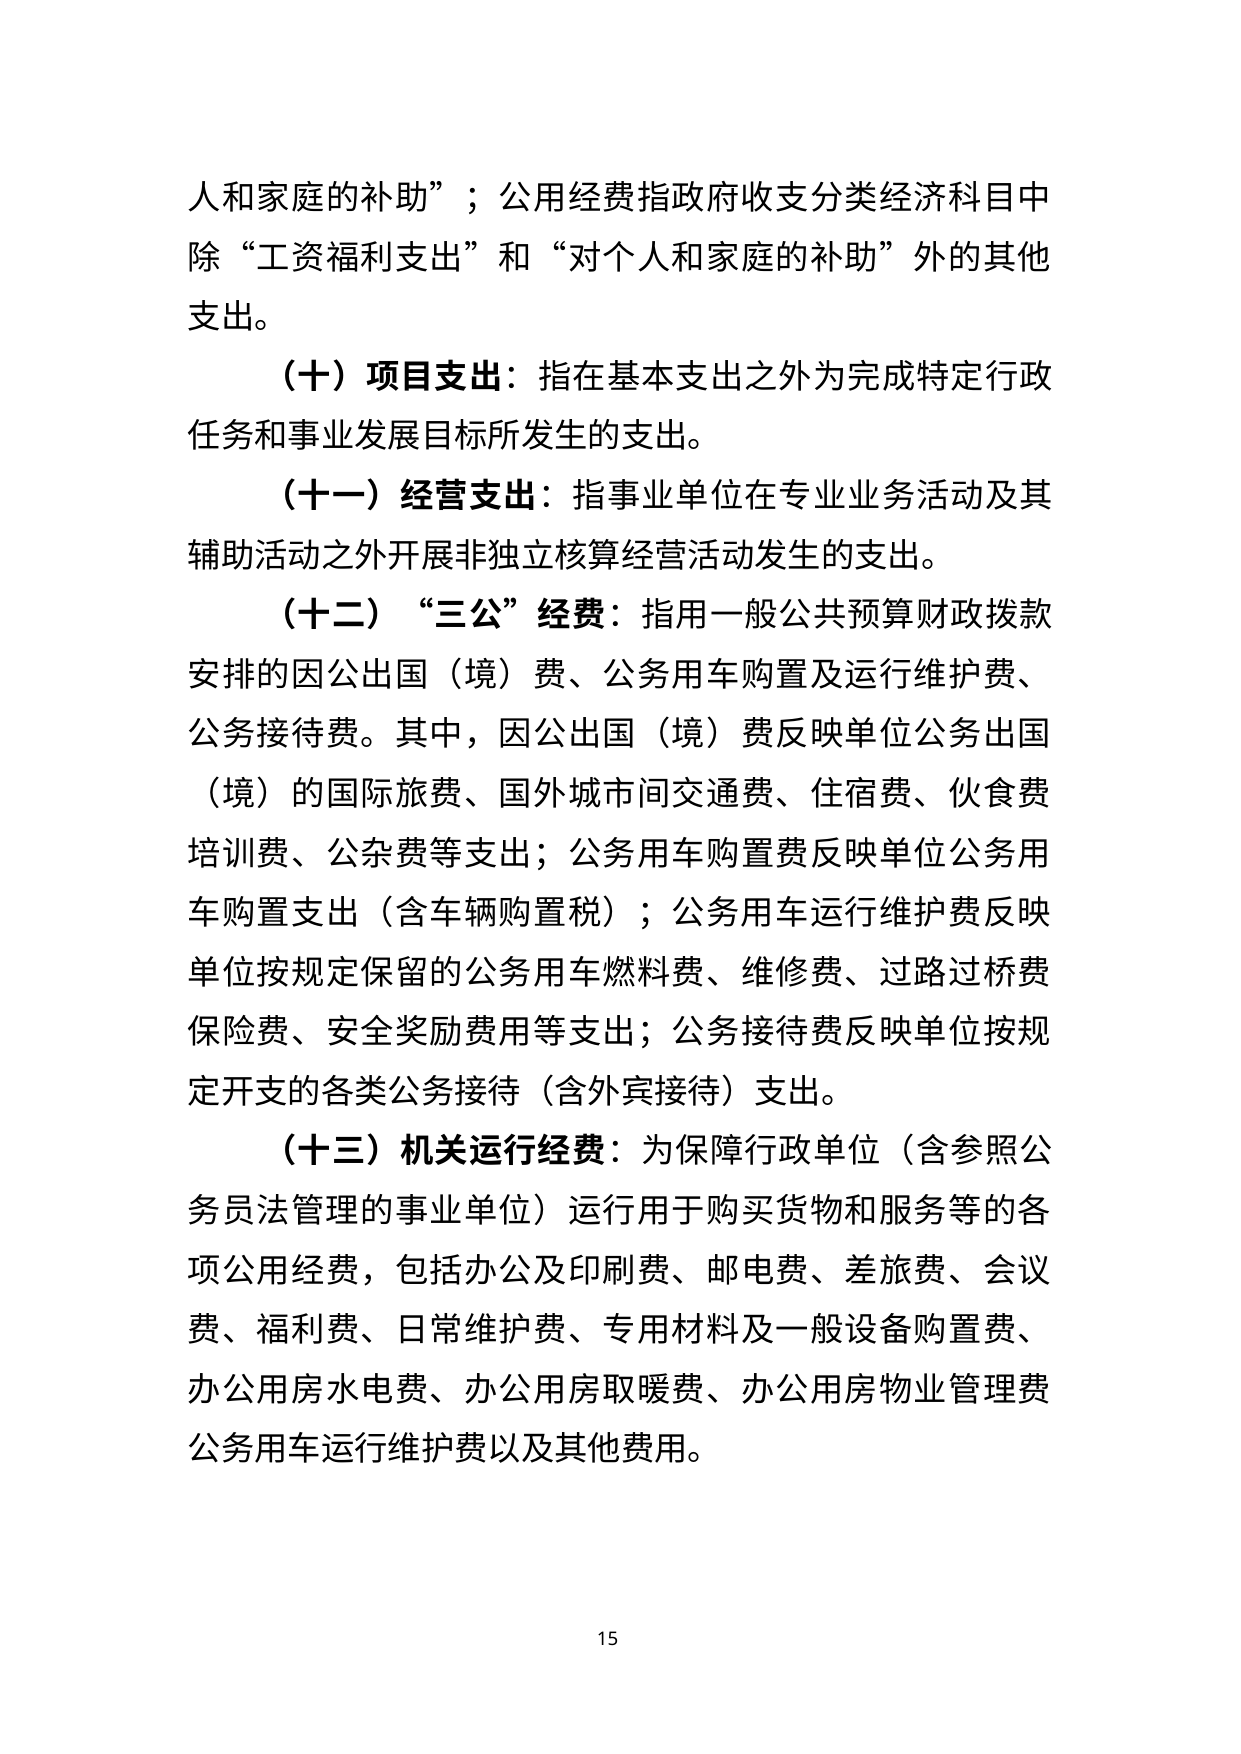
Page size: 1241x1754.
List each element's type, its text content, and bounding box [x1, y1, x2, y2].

text （十）项目支出：指在基本支出之外为完成特定行政任务和事业发展目标所发生的支出。 [187, 341, 1053, 460]
text （十一）经营支出：指事业单位在专业业务活动及其辅助活动之外开展非独立核算经营活动发生的支出。 [187, 460, 1053, 579]
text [187, 162, 1053, 341]
text （十二）“三公”经费：指用一般公共预算财政拨款安排的因公出国（境）费、公务用车购置及运行维护费、公务接待费。其中，因公出国（境）费反映单位公务出国（境）的国际旅费、国外城市间交通费、住宿费、伙食费、培训费、公杂费等支出；公务用车购置费反映单位公务用车购置支出（含车辆购置税）；公务用车运行维护费反映单位按规定保留的公务用车燃料费、维修费、过路过桥费、保险费、安全奖励费用等支出；公务接待费反映单位按规定开支的各类公务接待（含外宾接待）支出。 [187, 579, 1053, 1115]
text （十三）机关运行经费：为保障行政单位（含参照公务员法管理的事业单位）运行用于购买货物和服务等的各项公用经费，包括办公及印刷费、邮电费、差旅费、会议费、福利费、日常维护费、专用材料及一般设备购置费、办公用房水电费、办公用房取暖费、办公用房物业管理费、公务用车运行维护费以及其他费用。 [187, 1115, 1053, 1473]
